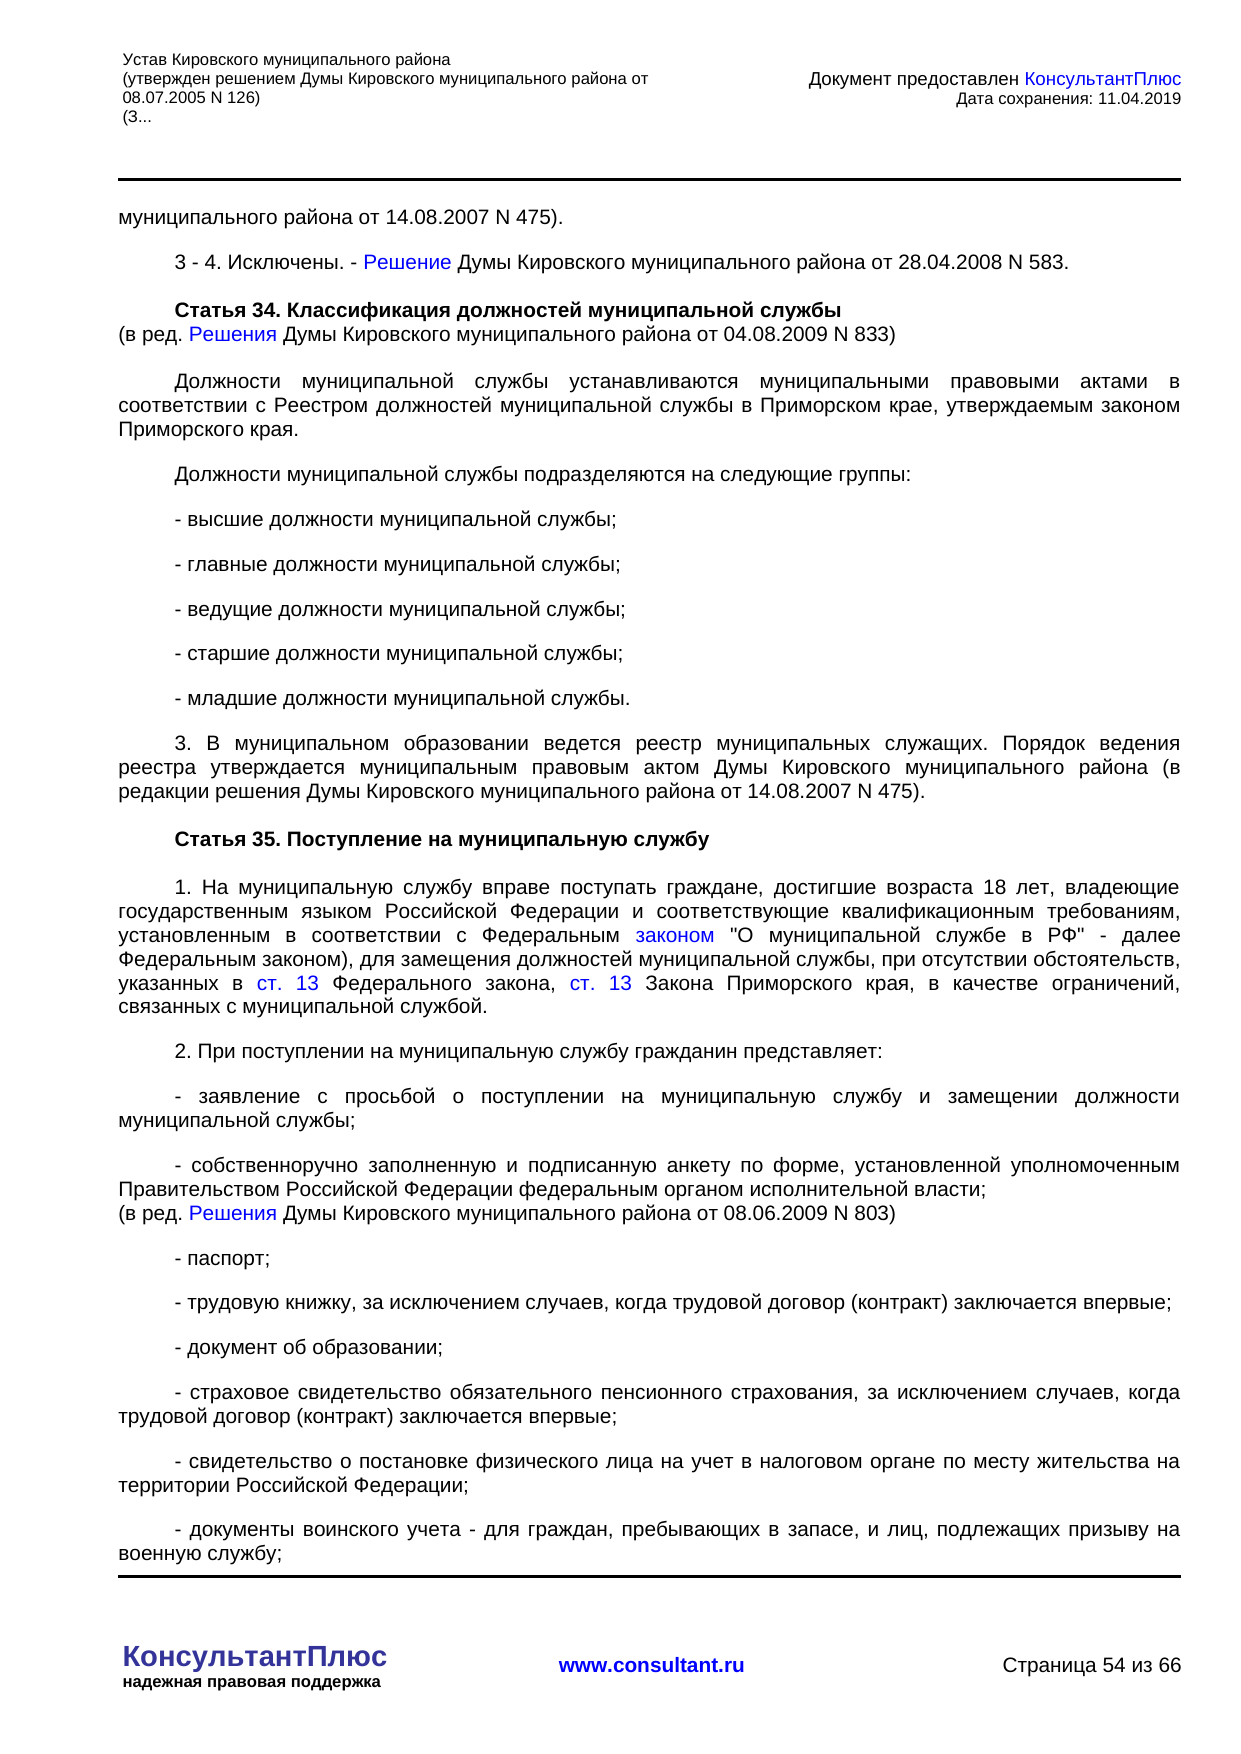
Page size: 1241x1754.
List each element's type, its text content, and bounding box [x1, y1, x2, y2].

title Статья 35. Поступление на муниципальную службу [118, 827, 1181, 851]
text - главные должности муниципальной службы; [118, 552, 1181, 576]
text - паспорт; [118, 1245, 1181, 1269]
text (в ред. Решения Думы Кировского муниципального района от 04.08.2009 N 833) [118, 321, 1181, 345]
text Должности муниципальной службы устанавливаются муниципальными правовыми актами в соответствии с Реестром должностей муниципальной службы в Приморском крае, утверждаемым законом Приморского края. [118, 369, 1181, 441]
text 3. В муниципальном образовании ведется реестр муниципальных служащих. Порядок ведения реестра утверждается муниципальным правовым актом Думы Кировского муниципального района (в редакции решения Думы Кировского муниципального района от 14.08.2007 N 475). [118, 731, 1181, 803]
text - свидетельство о постановке физического лица на учет в налоговом органе по месту жительства на территории Российской Федерации; [118, 1448, 1181, 1496]
text 3 - 4. Исключены. - Решение Думы Кировского муниципального района от 28.04.2008 N 583. [118, 249, 1181, 273]
text - собственноручно заполненную и подписанную анкету по форме, установленной уполномоченным Правительством Российской Федерации федеральным органом исполнительной власти; [118, 1153, 1181, 1201]
text - трудовую книжку, за исключением случаев, когда трудовой договор (контракт) заключается впервые; [118, 1290, 1181, 1314]
text - документы воинского учета - для граждан, пребывающих в запасе, и лиц, подлежащих призыву на военную службу; [118, 1517, 1181, 1565]
title Статья 34. Классификация должностей муниципальной службы [118, 297, 1181, 321]
text 2. При поступлении на муниципальную службу гражданин представляет: [118, 1039, 1181, 1063]
text Должности муниципальной службы подразделяются на следующие группы: [118, 462, 1181, 486]
text 1. На муниципальную службу вправе поступать граждане, достигшие возраста 18 лет, владеющие государственным языком Российской Федерации и соответствующие квалификационным требованиям, установленным в соответствии с Федеральным законом "О муниципальной службе в РФ" - далее Федеральным законом), для замещения должностей муниципальной службы, при отсутствии обстоятельств, указанных в ст. 13 Федерального закона, ст. 13 Закона Приморского края, в качестве ограничений, связанных с муниципальной службой. [118, 874, 1181, 1018]
text - заявление с просьбой о поступлении на муниципальную службу и замещении должности муниципальной службы; [118, 1084, 1181, 1132]
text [118, 205, 1181, 229]
text - документ об образовании; [118, 1335, 1181, 1359]
text - высшие должности муниципальной службы; [118, 507, 1181, 531]
text - страховое свидетельство обязательного пенсионного страхования, за исключением случаев, когда трудовой договор (контракт) заключается впервые; [118, 1380, 1181, 1428]
text - ведущие должности муниципальной службы; [118, 596, 1181, 620]
text - младшие должности муниципальной службы. [118, 686, 1181, 710]
text - старшие должности муниципальной службы; [118, 641, 1181, 665]
text (в ред. Решения Думы Кировского муниципального района от 08.06.2009 N 803) [118, 1201, 1181, 1224]
